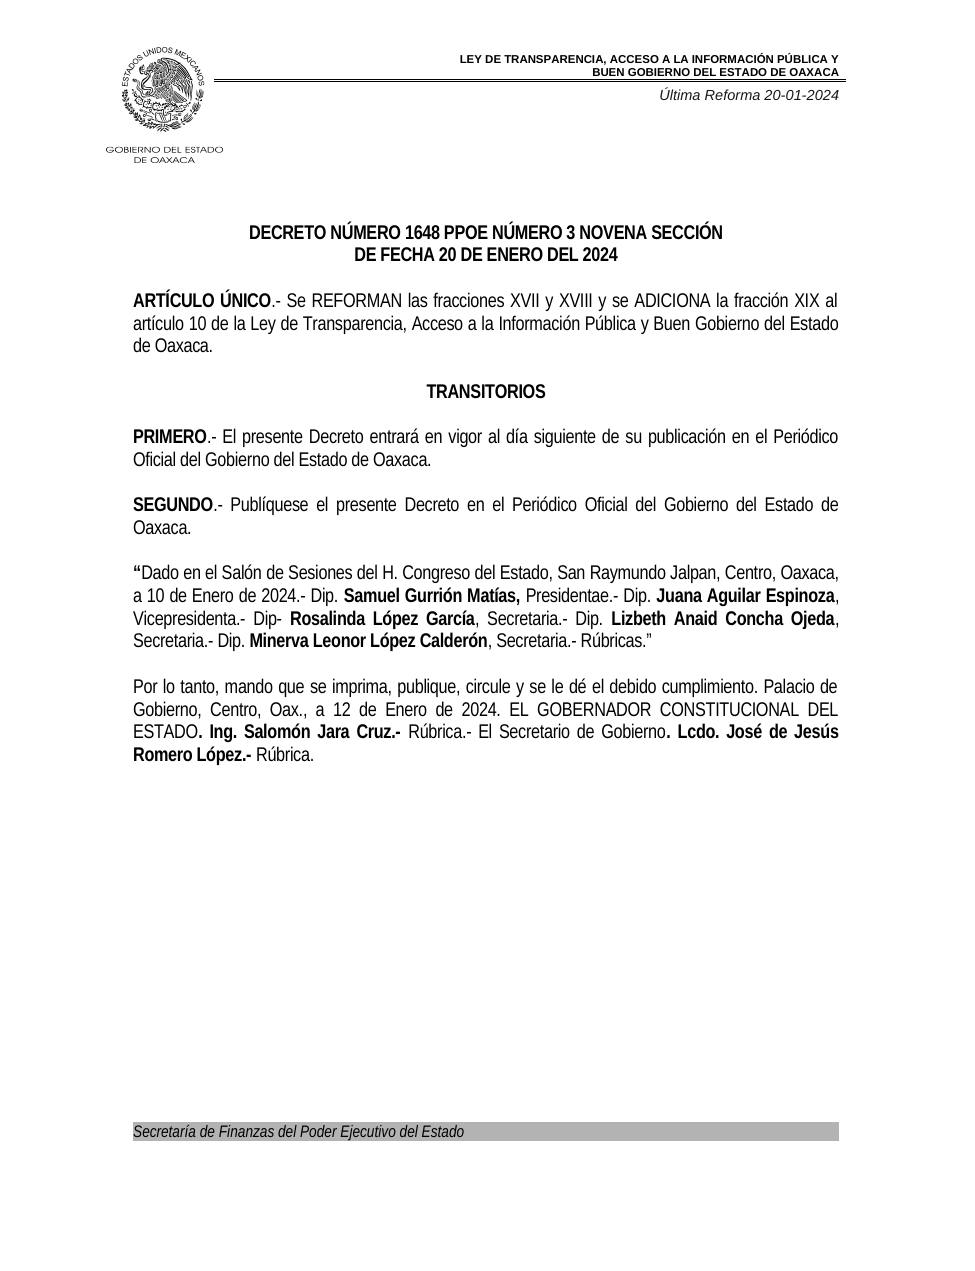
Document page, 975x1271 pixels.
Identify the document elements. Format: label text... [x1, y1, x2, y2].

text TRANSITORIOS [133, 379, 839, 402]
text SEGUNDO.- Publíquese el presente Decreto en el Periódico Oficial del Gobierno del Estado de Oaxaca. [133, 493, 839, 538]
text Por lo tanto, mando que se imprima, publique, circule y se le dé el debido cumplimiento. Palacio de Gobierno, Centro, Oax., a 12 de Enero de 2024. EL GOBERNADOR CONSTITUCIONAL DEL ESTADO. Ing. Salomón Jara Cruz.- Rúbrica.- El Secretario de Gobierno. Lcdo. José de Jesús Romero López.- Rúbrica. [133, 675, 839, 766]
text “Dado en el Salón de Sesiones del H. Congreso del Estado, San Raymundo Jalpan, Centro, Oaxaca, a 10 de Enero de 2024.- Dip. Samuel Gurrión Matías, Presidentae.- Dip. Juana Aguilar Espinoza, Vicepresidenta.- Dip- Rosalinda López García, Secretaria.- Dip. Lizbeth Anaid Concha Ojeda, Secretaria.- Dip. Minerva Leonor López Calderón, Secretaria.- Rúbricas.” [133, 561, 839, 652]
text DE FECHA 20 DE ENERO DEL 2024 [133, 243, 839, 266]
text PRIMERO.- El presente Decreto entrará en vigor al día siguiente de su publicación en el Periódico Oficial del Gobierno del Estado de Oaxaca. [133, 425, 839, 470]
picture [103, 44, 226, 166]
text ARTÍCULO ÚNICO.- Se REFORMAN las fracciones XVII y XVIII y se ADICIONA la fracción XIX al artículo 10 de la Ley de Transparencia, Acceso a la Información Pública y Buen Gobierno del Estado de Oaxaca. [133, 289, 839, 357]
text DECRETO NÚMERO 1648 PPOE NÚMERO 3 NOVENA SECCIÓN [133, 221, 839, 243]
